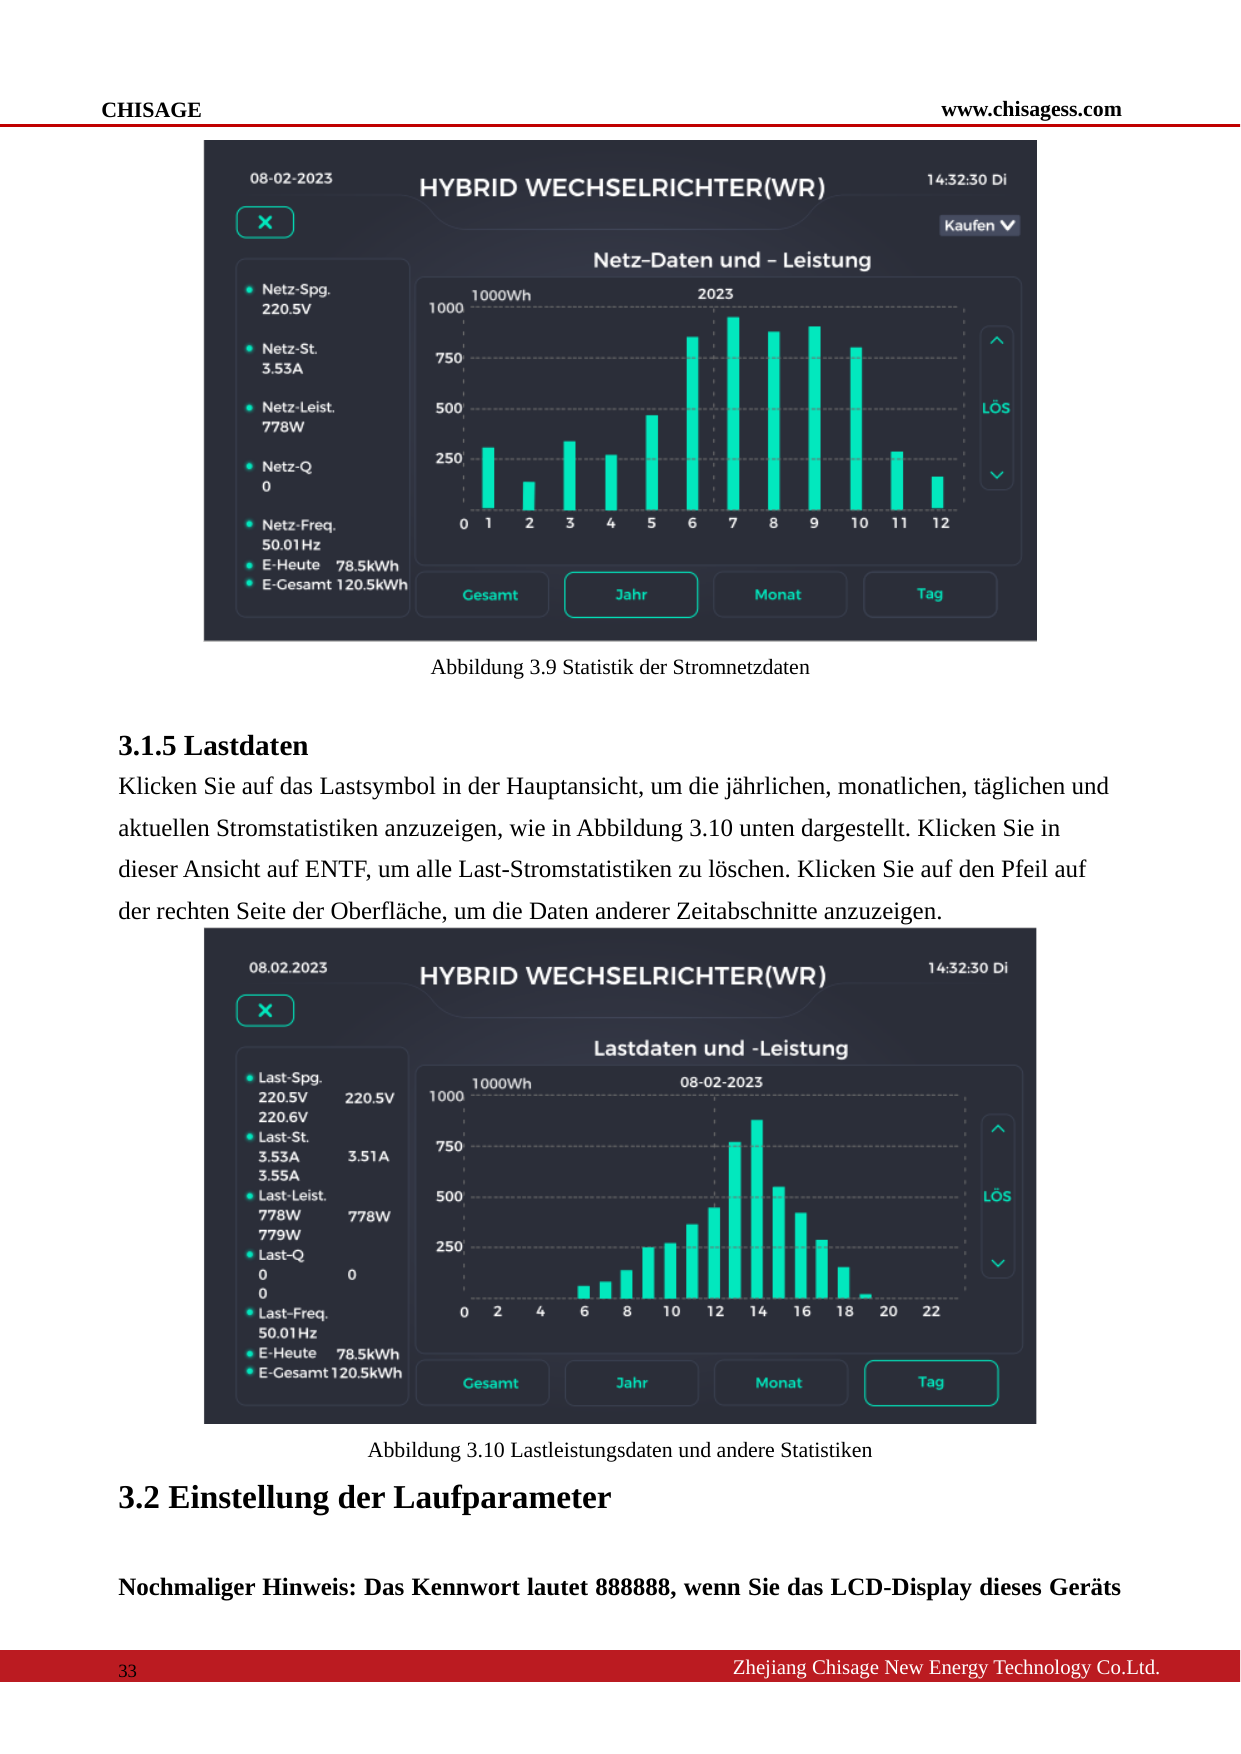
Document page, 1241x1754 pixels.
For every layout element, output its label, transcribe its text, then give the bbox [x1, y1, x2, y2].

text Abbildung 3.10 Lastleistungsdaten und andere Statistiken [118, 1437, 1122, 1462]
picture [0, 1650, 1241, 1682]
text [118, 1558, 1122, 1604]
text Klicken Sie auf das Lastsymbol in der Hauptansicht, um die jährlichen, monatlichen, täglichen und aktuellen Stromstatistiken anzuzeigen, wie in Abbildung 3.10 unten dargestellt. Klicken Sie in dieser Ansicht auf ENTF, um alle Last-Stromstatistiken zu löschen. Klicken Sie auf den Pfeil auf der rechten Seite der Oberfläche, um die Daten anderer Zeitabschnitte anzuzeigen. [118, 761, 1122, 928]
subtitle 3.1.5 Lastdaten [118, 728, 1122, 761]
text Abbildung 3.9 Statistik der Stromnetzdaten [118, 649, 1122, 683]
subtitle 3.2 Einstellung der Laufparameter [118, 1462, 1122, 1530]
picture [203, 927, 1037, 1424]
picture [203, 140, 1037, 642]
